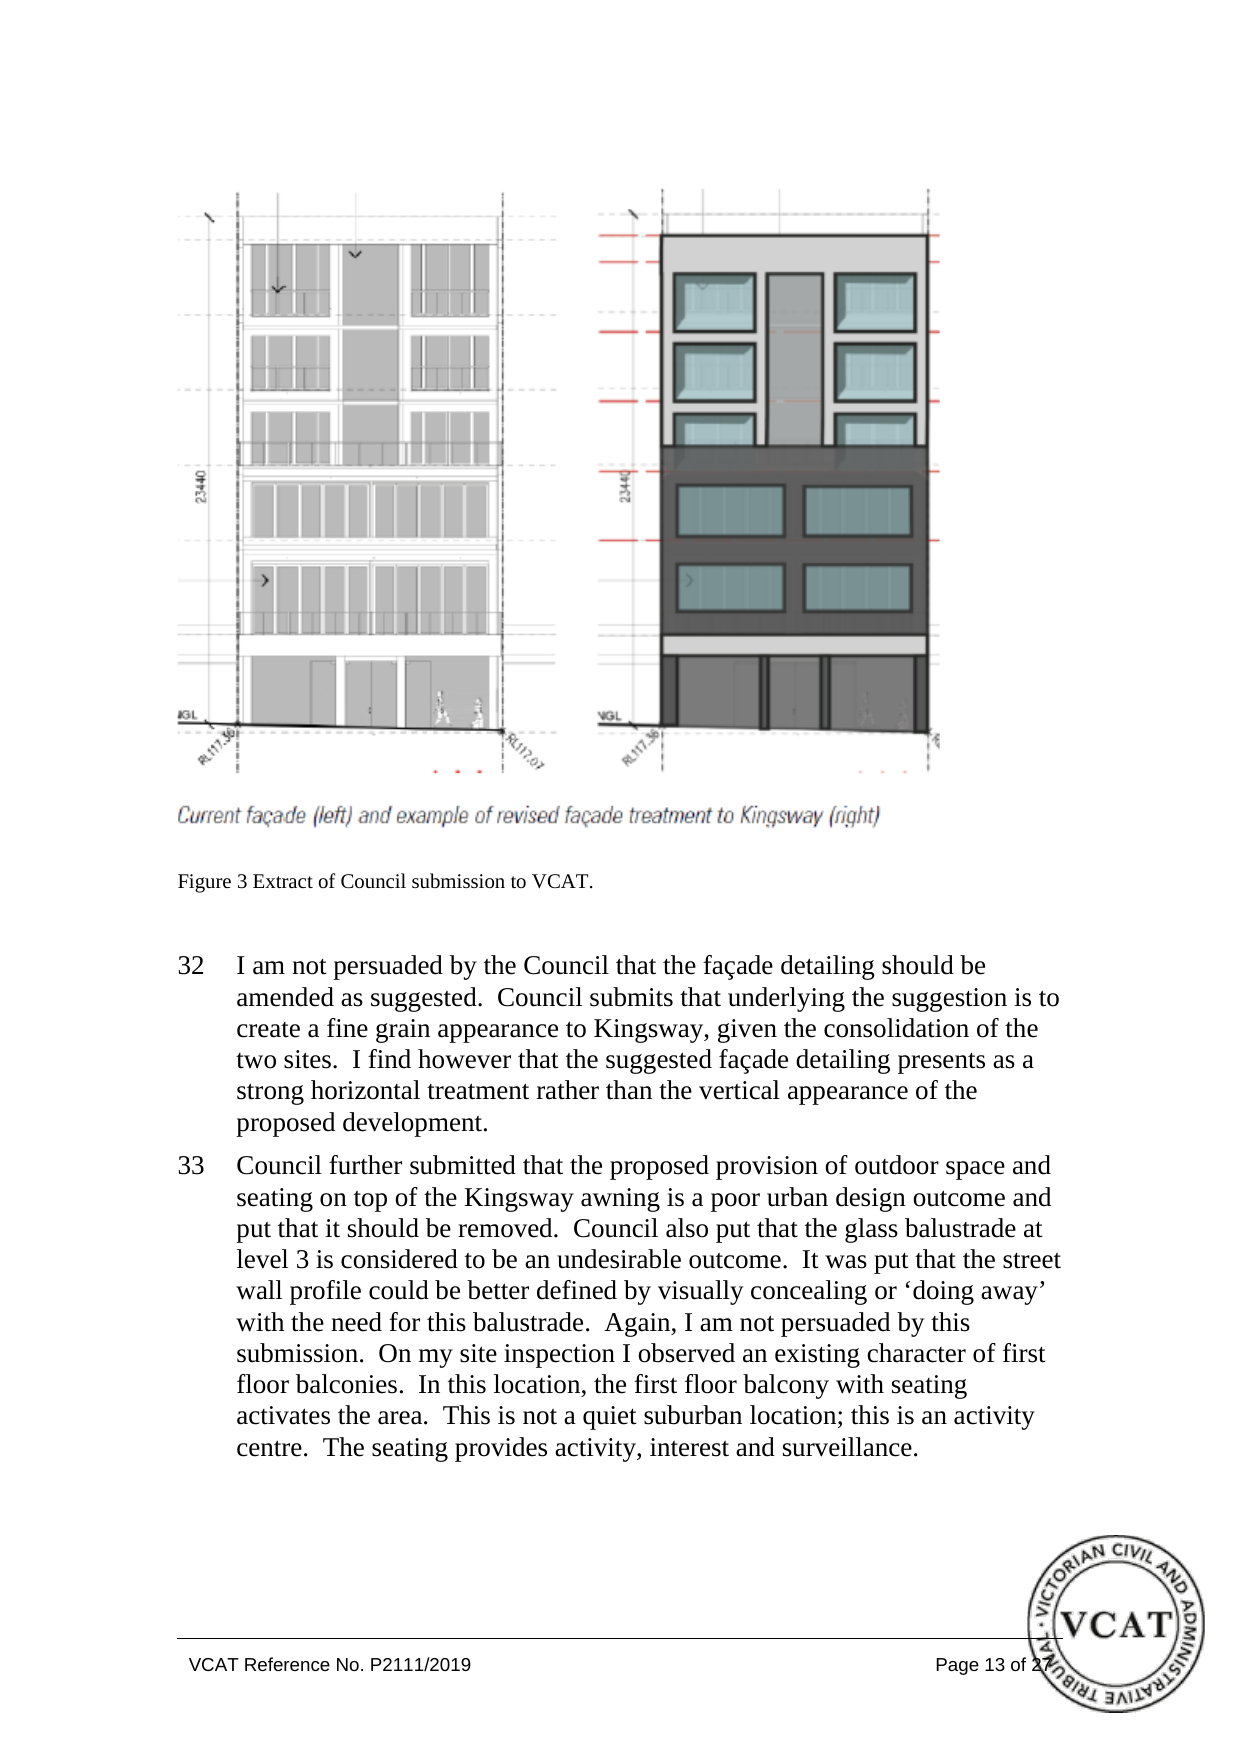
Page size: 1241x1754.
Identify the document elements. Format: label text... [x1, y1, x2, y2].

list Figure 3 Extract of Council submission to VCAT. [177, 862, 1063, 893]
picture [177, 147, 940, 850]
picture [1027, 1535, 1205, 1713]
text I am not persuaded by the Council that the façade detailing should be amended as suggested. Council submits that underlying the suggestion is to create a fine grain appearance to Kingsway, given the consolidation of the two sites. I find however that the suggested façade detailing presents as a strong horizontal treatment rather than the vertical appearance of the proposed development. [177, 949, 1063, 1137]
text Council further submitted that the proposed provision of outdoor space and seating on top of the Kingsway awning is a poor urban design outcome and put that it should be removed. Council also put that the glass balustrade at level 3 is considered to be an undesirable outcome. It was put that the street wall profile could be better defined by visually concealing or ‘doing away’ with the need for this balustrade. Again, I am not persuaded by this submission. On my site inspection I observed an existing character of first floor balconies. In this location, the first floor balcony with seating activates the area. This is not a quiet suburban location; this is an activity centre. The seating provides activity, interest and surveillance. [177, 1149, 1063, 1462]
